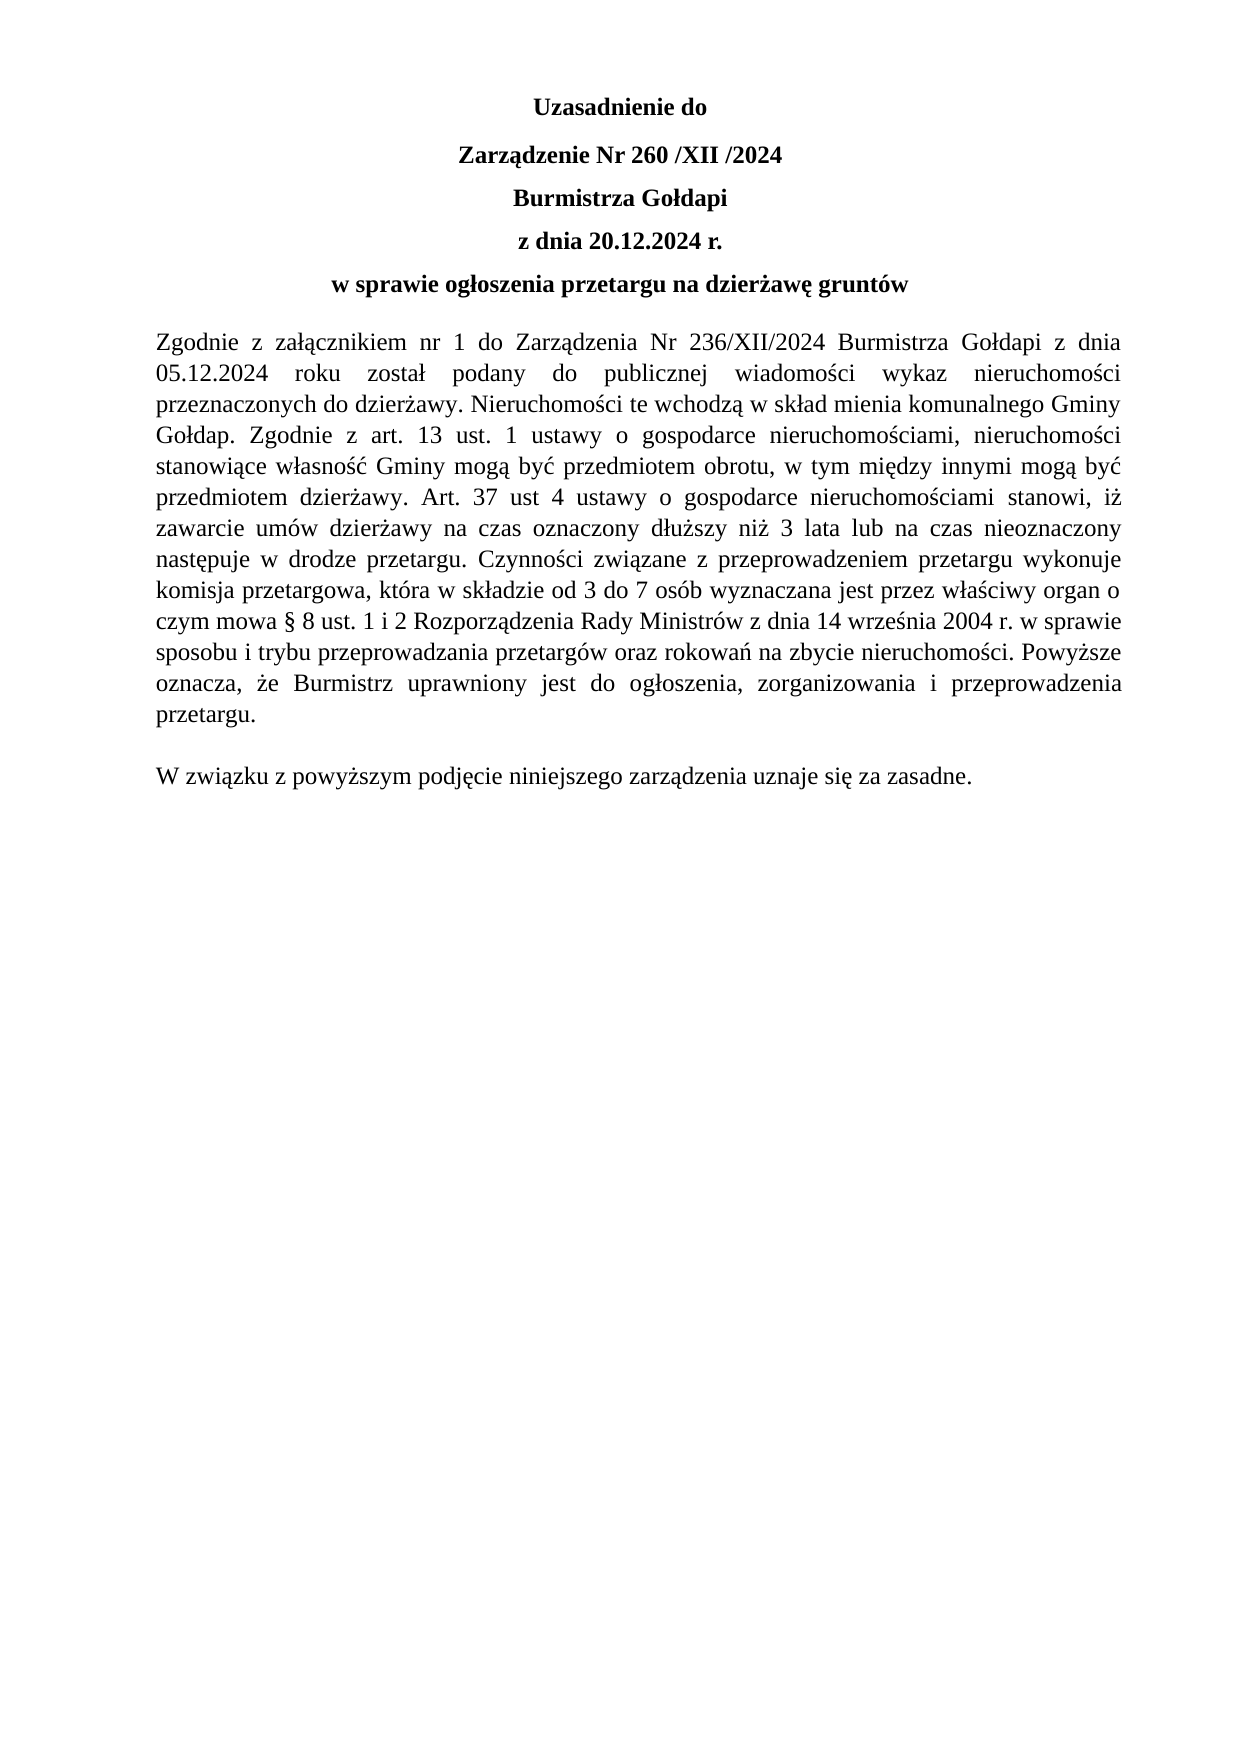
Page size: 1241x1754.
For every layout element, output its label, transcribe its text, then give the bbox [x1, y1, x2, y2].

text Uzasadnienie do [118, 92, 1122, 121]
text Zgodnie z załącznikiem nr 1 do Zarządzenia Nr 236/XII/2024 Burmistrza Gołdapi z dnia 05.12.2024 roku został podany do publicznej wiadomości wykaz nieruchomości przeznaczonych do dzierżawy. Nieruchomości te wchodzą w skład mienia komunalnego Gminy Gołdap. Zgodnie z art. 13 ust. 1 ustawy o gospodarce nieruchomościami, nieruchomości stanowiące własność Gminy mogą być przedmiotem obrotu, w tym między innymi mogą być przedmiotem dzierżawy. Art. 37 ust 4 ustawy o gospodarce nieruchomościami stanowi, iż zawarcie umów dzierżawy na czas oznaczony dłuższy niż 3 lata lub na czas nieoznaczony następuje w drodze przetargu. Czynności związane z przeprowadzeniem przetargu wykonuje komisja przetargowa, która w składzie od 3 do 7 osób wyznaczana jest przez właściwy organ o czym mowa § 8 ust. 1 i 2 Rozporządzenia Rady Ministrów z dnia 14 września 2004 r. w sprawie sposobu i trybu przeprowadzania przetargów oraz rokowań na zbycie nieruchomości. Powyższe oznacza, że Burmistrz uprawniony jest do ogłoszenia, zorganizowania i przeprowadzenia przetargu. [156, 327, 1122, 728]
text Zarządzenie Nr 260 /XII /2024 [118, 140, 1122, 168]
text W związku z powyższym podjęcie niniejszego zarządzenia uznaje się za zasadne. [118, 761, 1122, 790]
text Burmistrza Gołdapi [118, 183, 1122, 212]
text w sprawie ogłoszenia przetargu na dzierżawę gruntów [118, 269, 1122, 298]
text z dnia 20.12.2024 r. [118, 226, 1122, 255]
